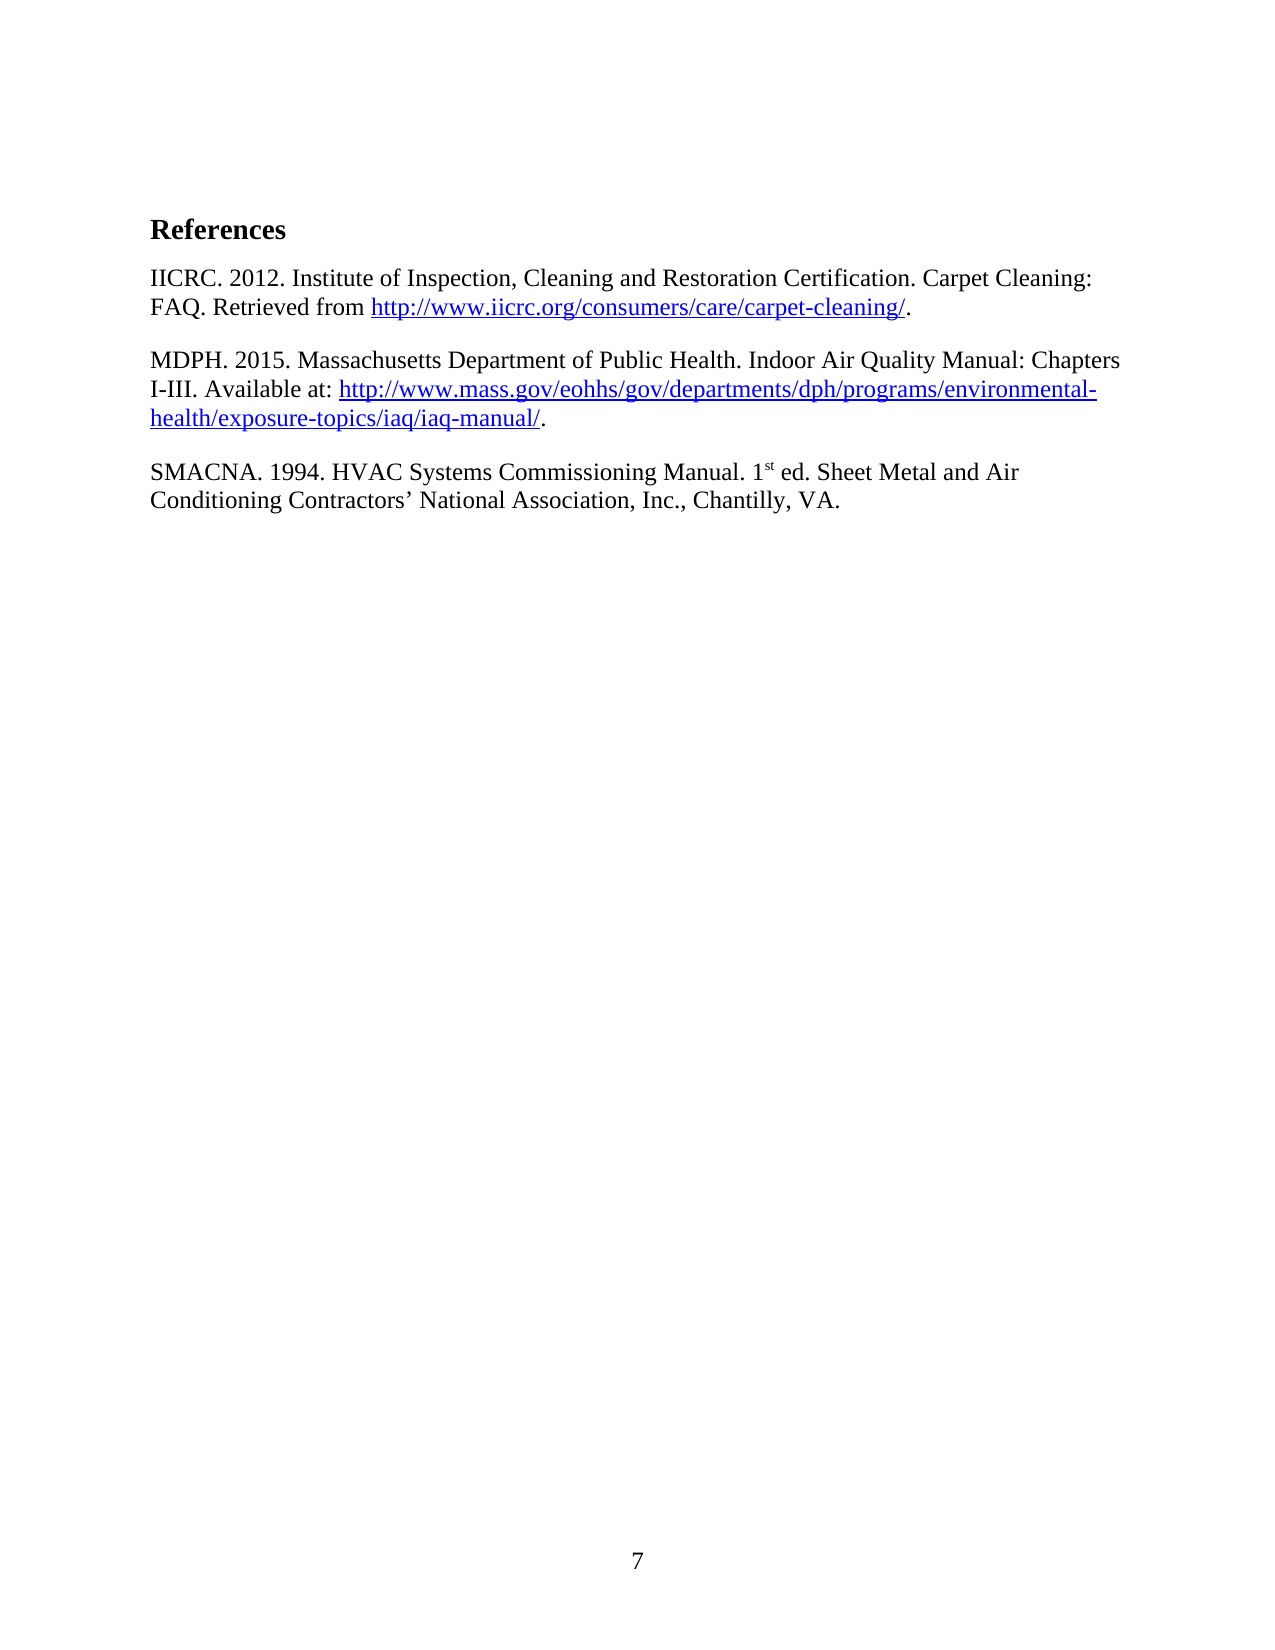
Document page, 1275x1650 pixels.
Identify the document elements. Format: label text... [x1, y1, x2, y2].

text SMACNA. 1994. HVAC Systems Commissioning Manual. 1st ed. Sheet Metal and Air Conditioning Contractors’ National Association, Inc., Chantilly, VA. [150, 457, 1125, 514]
text MDPH. 2015. Massachusetts Department of Public Health. Indoor Air Quality Manual: Chapters I-III. Available at: http://www.mass.gov/eohhs/gov/departments/dph/programs/environmental-health/exposure-topics/iaq/iaq-manual/. [150, 345, 1125, 432]
text IICRC. 2012. Institute of Inspection, Cleaning and Restoration Certification. Carpet Cleaning: FAQ. Retrieved from http://www.iicrc.org/consumers/care/carpet-cleaning/. [150, 263, 1125, 320]
subtitle References [150, 212, 1125, 246]
